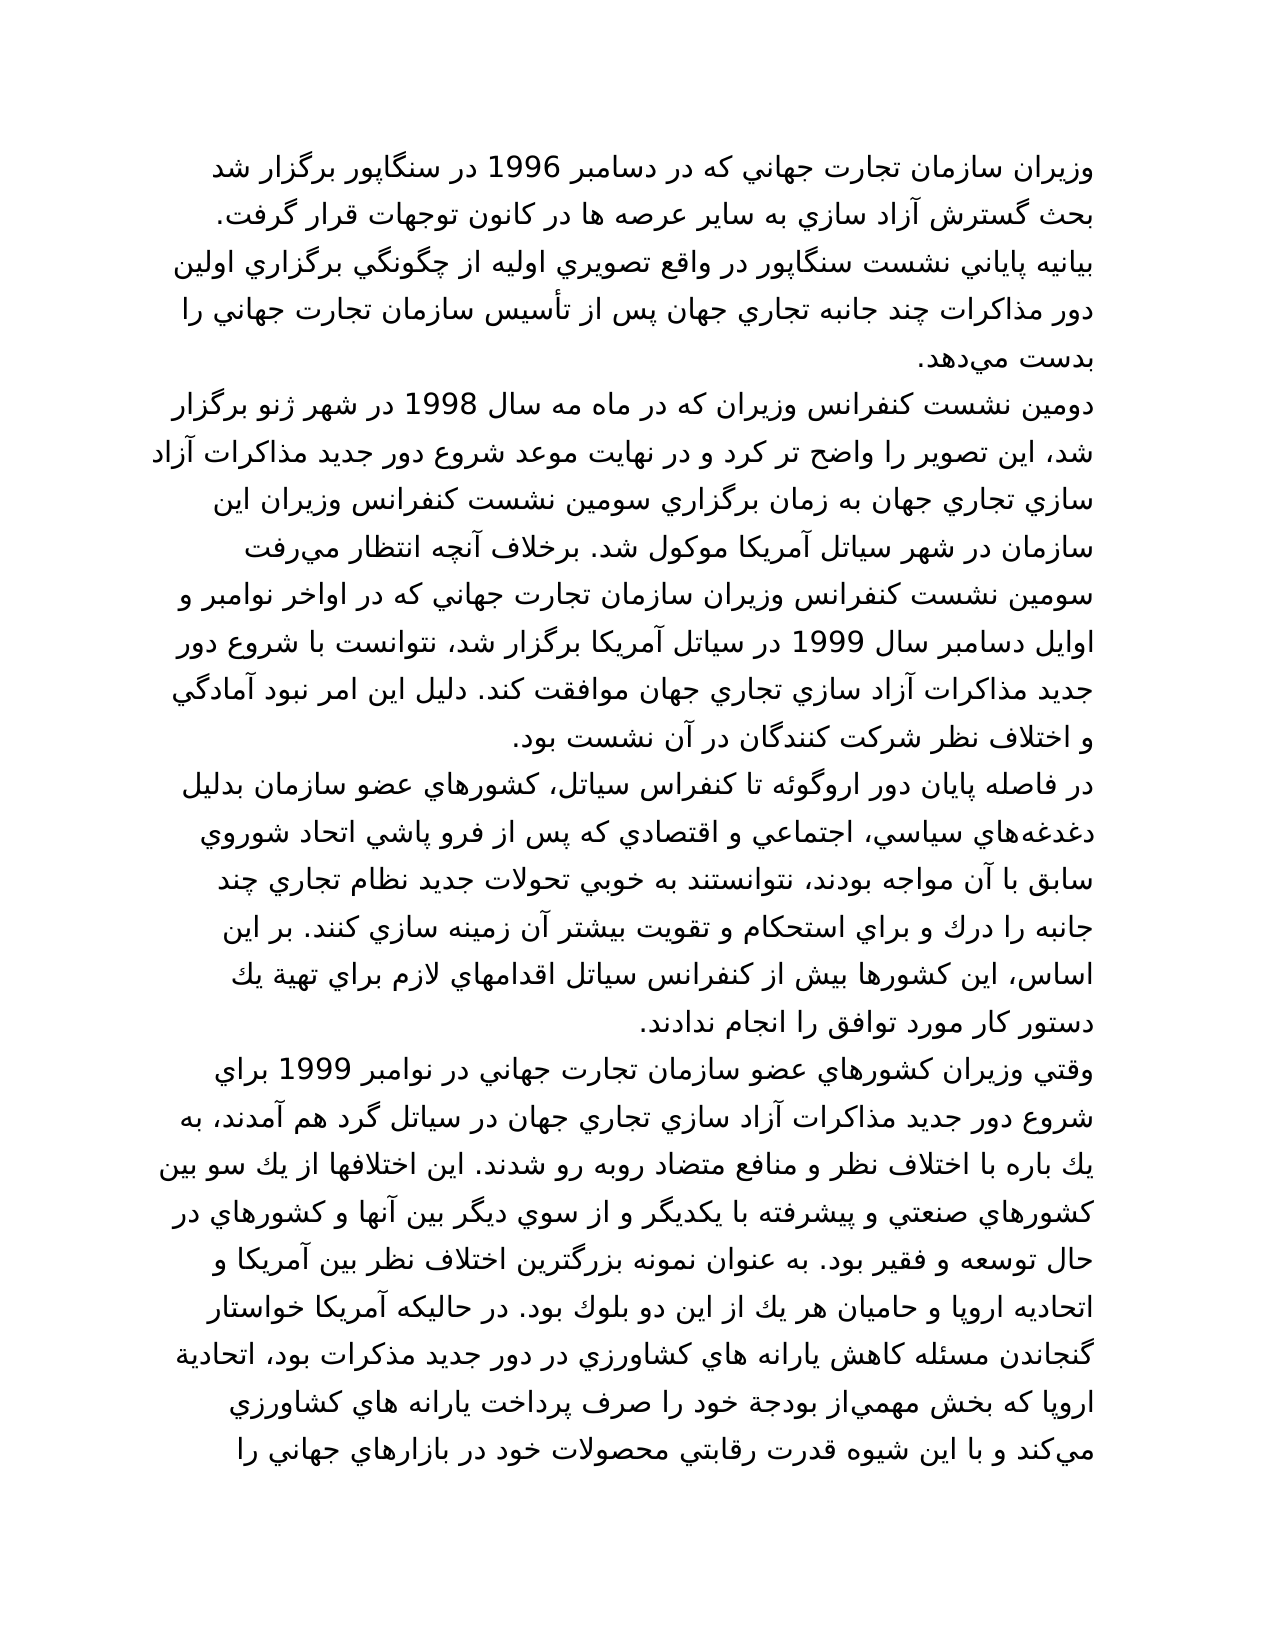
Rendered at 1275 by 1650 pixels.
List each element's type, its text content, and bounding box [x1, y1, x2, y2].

text بيانيه پاياني نشست سنگاپور در واقع تصويري اوليه از چگونگي برگزاري اولين دور مذاكرات چند جانبه تجاري جهان پس از تأسيس سازمان تجارت جهاني را بدست مي‌دهد. [150, 245, 1095, 374]
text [150, 1052, 1095, 1466]
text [150, 150, 1095, 231]
text دومين نشست كنفرانس وزيران كه در ماه مه سال 1998 در شهر ژنو برگزار شد، اين تصوير را واضح تر كرد و در نهايت موعد شروع دور جديد مذاكرات آزاد سازي تجاري جهان به زمان برگزاري سومين نشست كنفرانس وزيران اين سازمان در شهر سياتل آمريكا موكول شد. برخلاف آنچه انتظار مي‌رفت سومين نشست كنفرانس وزيران سازمان تجارت جهاني كه در اواخر نوامبر و اوايل دسامبر سال 1999 در سياتل آمريكا برگزار شد، نتوانست با شروع دور جديد مذاكرات آزاد سازي تجاري جهان موافقت كند. دليل اين امر نبود آمادگي و اختلاف نظر شركت كنندگان در آن نشست بود. [150, 387, 1095, 754]
text در فاصله پايان دور اروگوئه تا كنفراس سياتل، كشورهاي عضو سازمان بدليل دغدغه‌هاي سياسي، اجتماعي و اقتصادي كه پس از فرو پاشي اتحاد شوروي سابق با آن مواجه بودند، نتوانستند به خوبي تحولات جديد نظام تجاري چند جانبه را درك و براي استحكام و تقويت بيشتر آن زمينه سازي كنند. بر اين اساس، اين كشورها بيش از كنفرانس سياتل اقدامهاي لازم براي تهية يك دستور كار مورد توافق را انجام ندادند. [150, 767, 1095, 1039]
